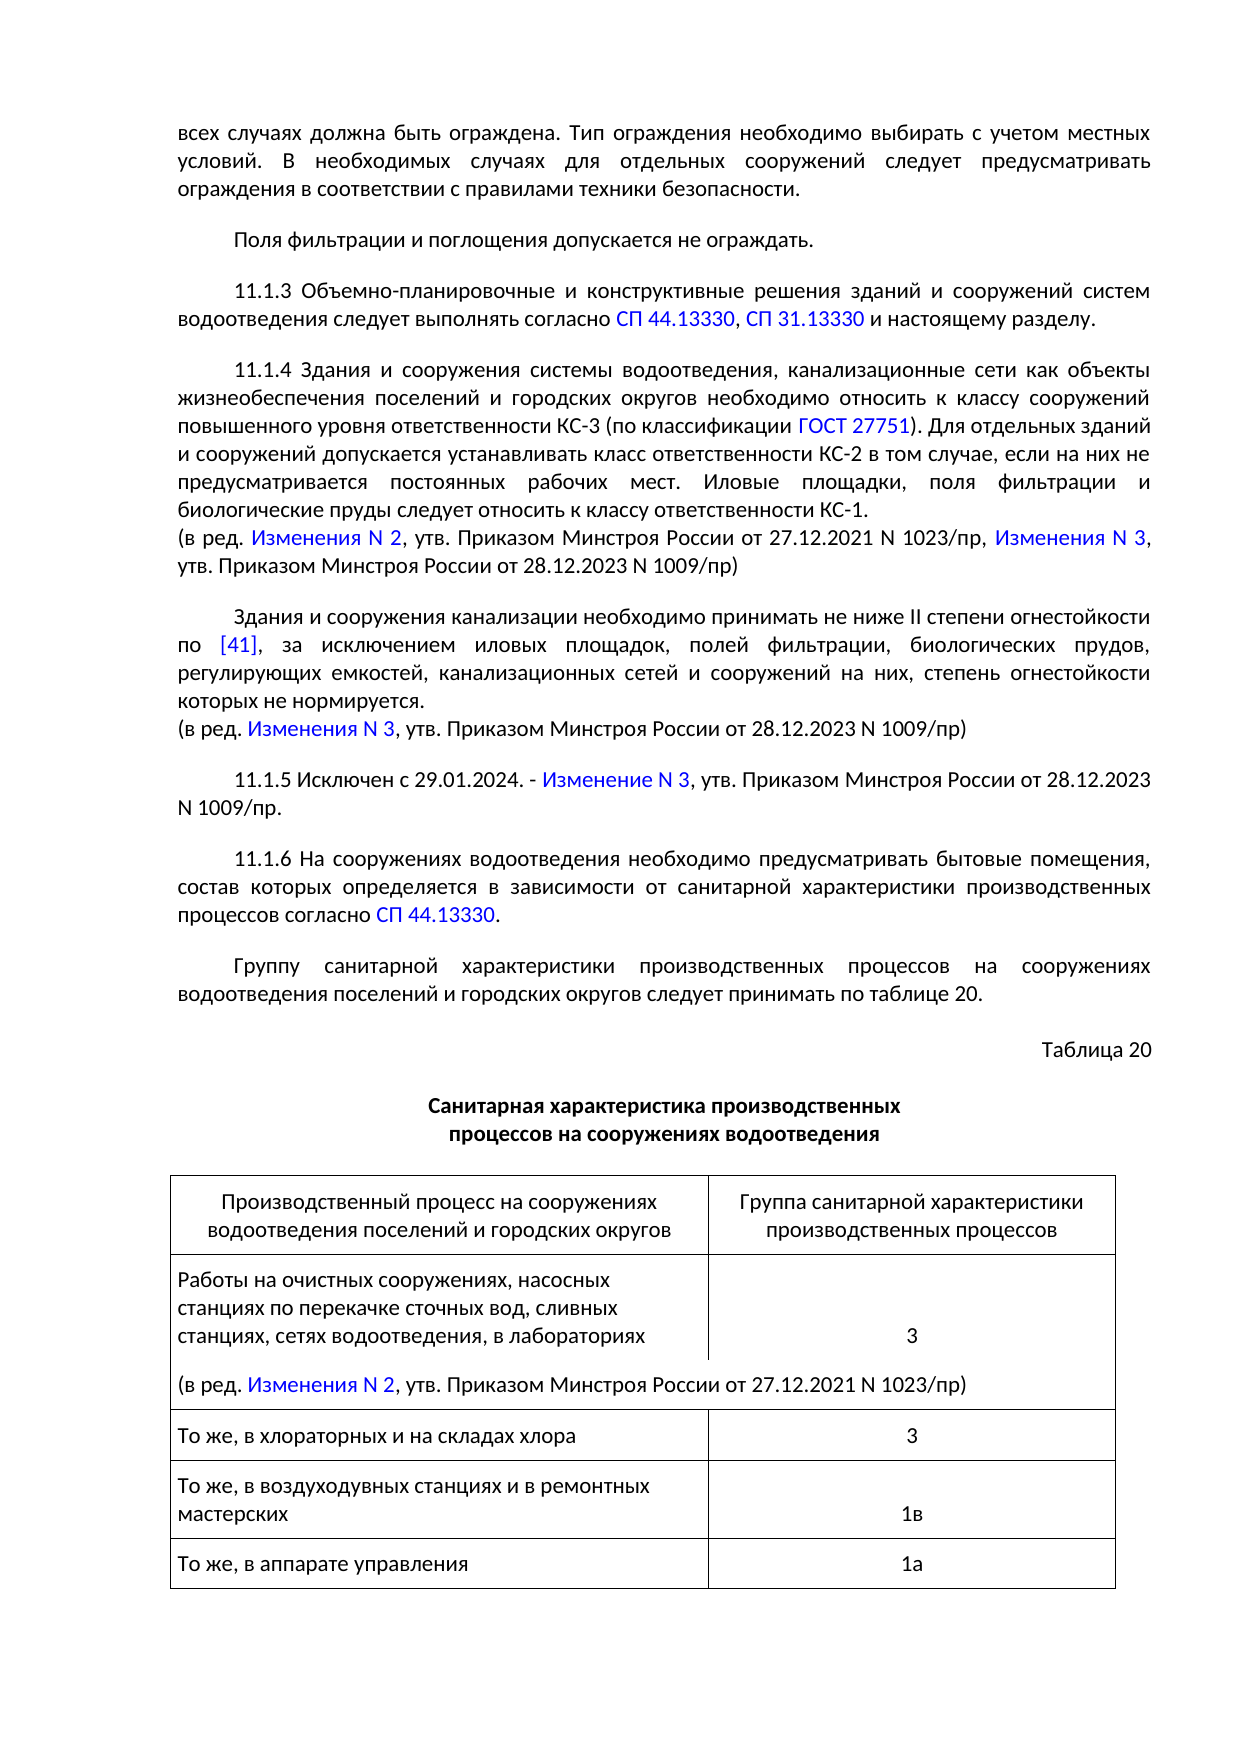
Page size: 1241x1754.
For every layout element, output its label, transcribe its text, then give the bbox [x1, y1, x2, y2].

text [177, 118, 1152, 202]
text (в ред. Изменения N 3, утв. Приказом Минстроя России от 28.12.2023 N 1009/пр) [177, 714, 1152, 742]
text Таблица 20 [177, 1035, 1152, 1063]
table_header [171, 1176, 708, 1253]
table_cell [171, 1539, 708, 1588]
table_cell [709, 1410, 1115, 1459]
text процессов на сооружениях водоотведения [177, 1119, 1152, 1147]
text 11.1.4 Здания и сооружения системы водоотведения, канализационные сети как объекты жизнеобеспечения поселений и городских округов необходимо относить к классу сооружений повышенного уровня ответственности КС-3 (по классификации ГОСТ 27751). Для отдельных зданий и сооружений допускается устанавливать класс ответственности КС-2 в том случае, если на них не предусматривается постоянных рабочих мест. Иловые площадки, поля фильтрации и биологические пруды следует относить к классу ответственности КС-1. [177, 355, 1152, 523]
text 11.1.6 На сооружениях водоотведения необходимо предусматривать бытовые помещения, состав которых определяется в зависимости от санитарной характеристики производственных процессов согласно СП 44.13330. [177, 844, 1152, 928]
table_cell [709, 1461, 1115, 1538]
text Здания и сооружения канализации необходимо принимать не ниже II степени огнестойкости по [41], за исключением иловых площадок, полей фильтрации, биологических прудов, регулирующих емкостей, канализационных сетей и сооружений на них, степень огнестойкости которых не нормируется. [177, 602, 1152, 714]
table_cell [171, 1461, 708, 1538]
text Поля фильтрации и поглощения допускается не ограждать. [177, 225, 1152, 253]
text (в ред. Изменения N 2, утв. Приказом Минстроя России от 27.12.2021 N 1023/пр, Изменения N 3, утв. Приказом Минстроя России от 28.12.2023 N 1009/пр) [177, 523, 1152, 579]
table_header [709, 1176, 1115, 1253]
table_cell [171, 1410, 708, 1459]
text 11.1.5 Исключен с 29.01.2024. - Изменение N 3, утв. Приказом Минстроя России от 28.12.2023 N 1009/пр. [177, 765, 1152, 821]
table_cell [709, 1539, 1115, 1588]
text Группу санитарной характеристики производственных процессов на сооружениях водоотведения поселений и городских округов следует принимать по таблице 20. [177, 951, 1152, 1007]
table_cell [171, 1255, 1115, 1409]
text 11.1.3 Объемно-планировочные и конструктивные решения зданий и сооружений систем водоотведения следует выполнять согласно СП 44.13330, СП 31.13330 и настоящему разделу. [177, 276, 1152, 332]
text Санитарная характеристика производственных [177, 1091, 1152, 1119]
